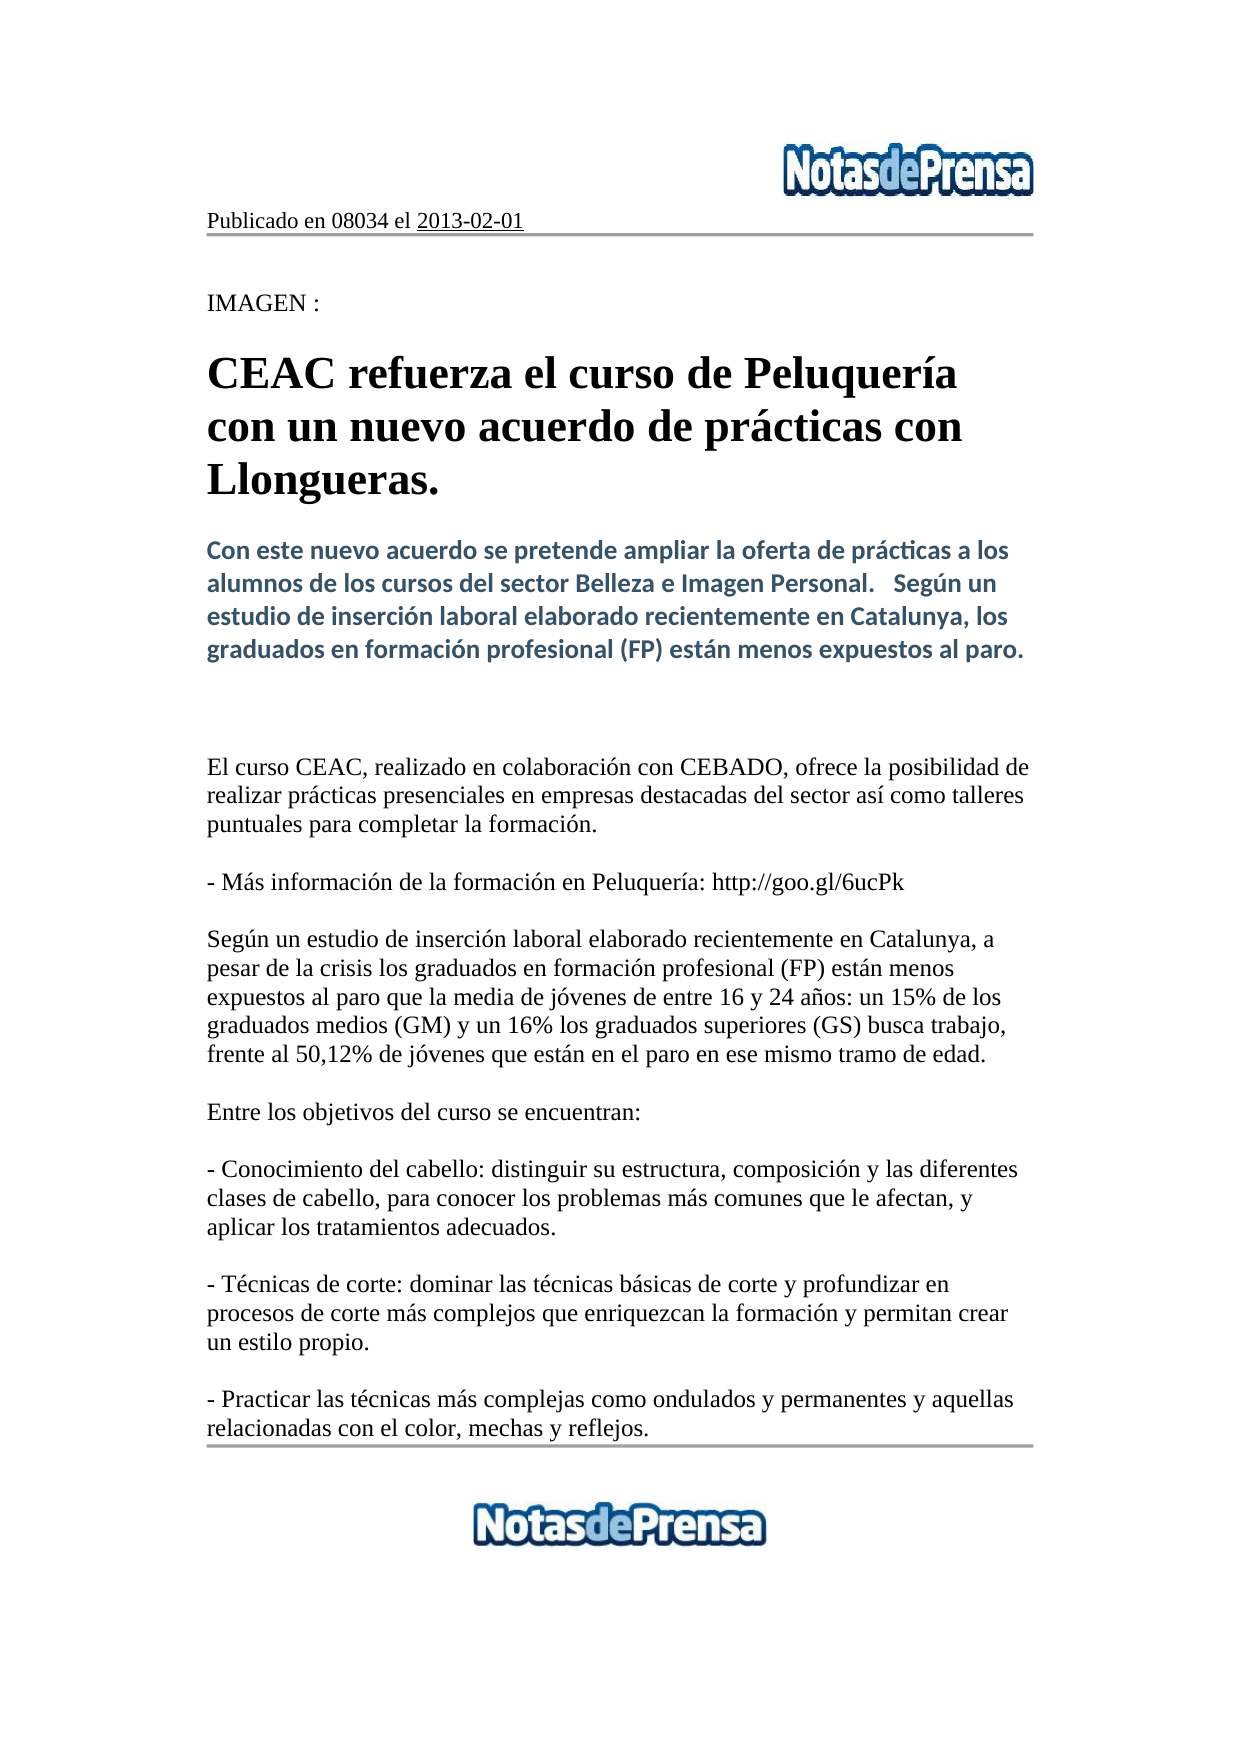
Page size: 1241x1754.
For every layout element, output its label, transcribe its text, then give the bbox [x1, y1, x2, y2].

subtitle Con este nuevo acuerdo se pretende ampliar la oferta de prácticas a los alumnos de los cursos del sector Belleza e Imagen Personal. Según un estudio de inserción laboral elaborado recientemente en Catalunya, los graduados en formación profesional (FP) están menos expuestos al paro. [207, 533, 1033, 666]
picture [783, 142, 1034, 199]
picture [473, 1501, 767, 1548]
subtitle CEAC refuerza el curso de Peluquería con un nuevo acuerdo de prácticas con Llongueras. [207, 346, 1033, 504]
text IMAGEN : [207, 288, 1033, 317]
